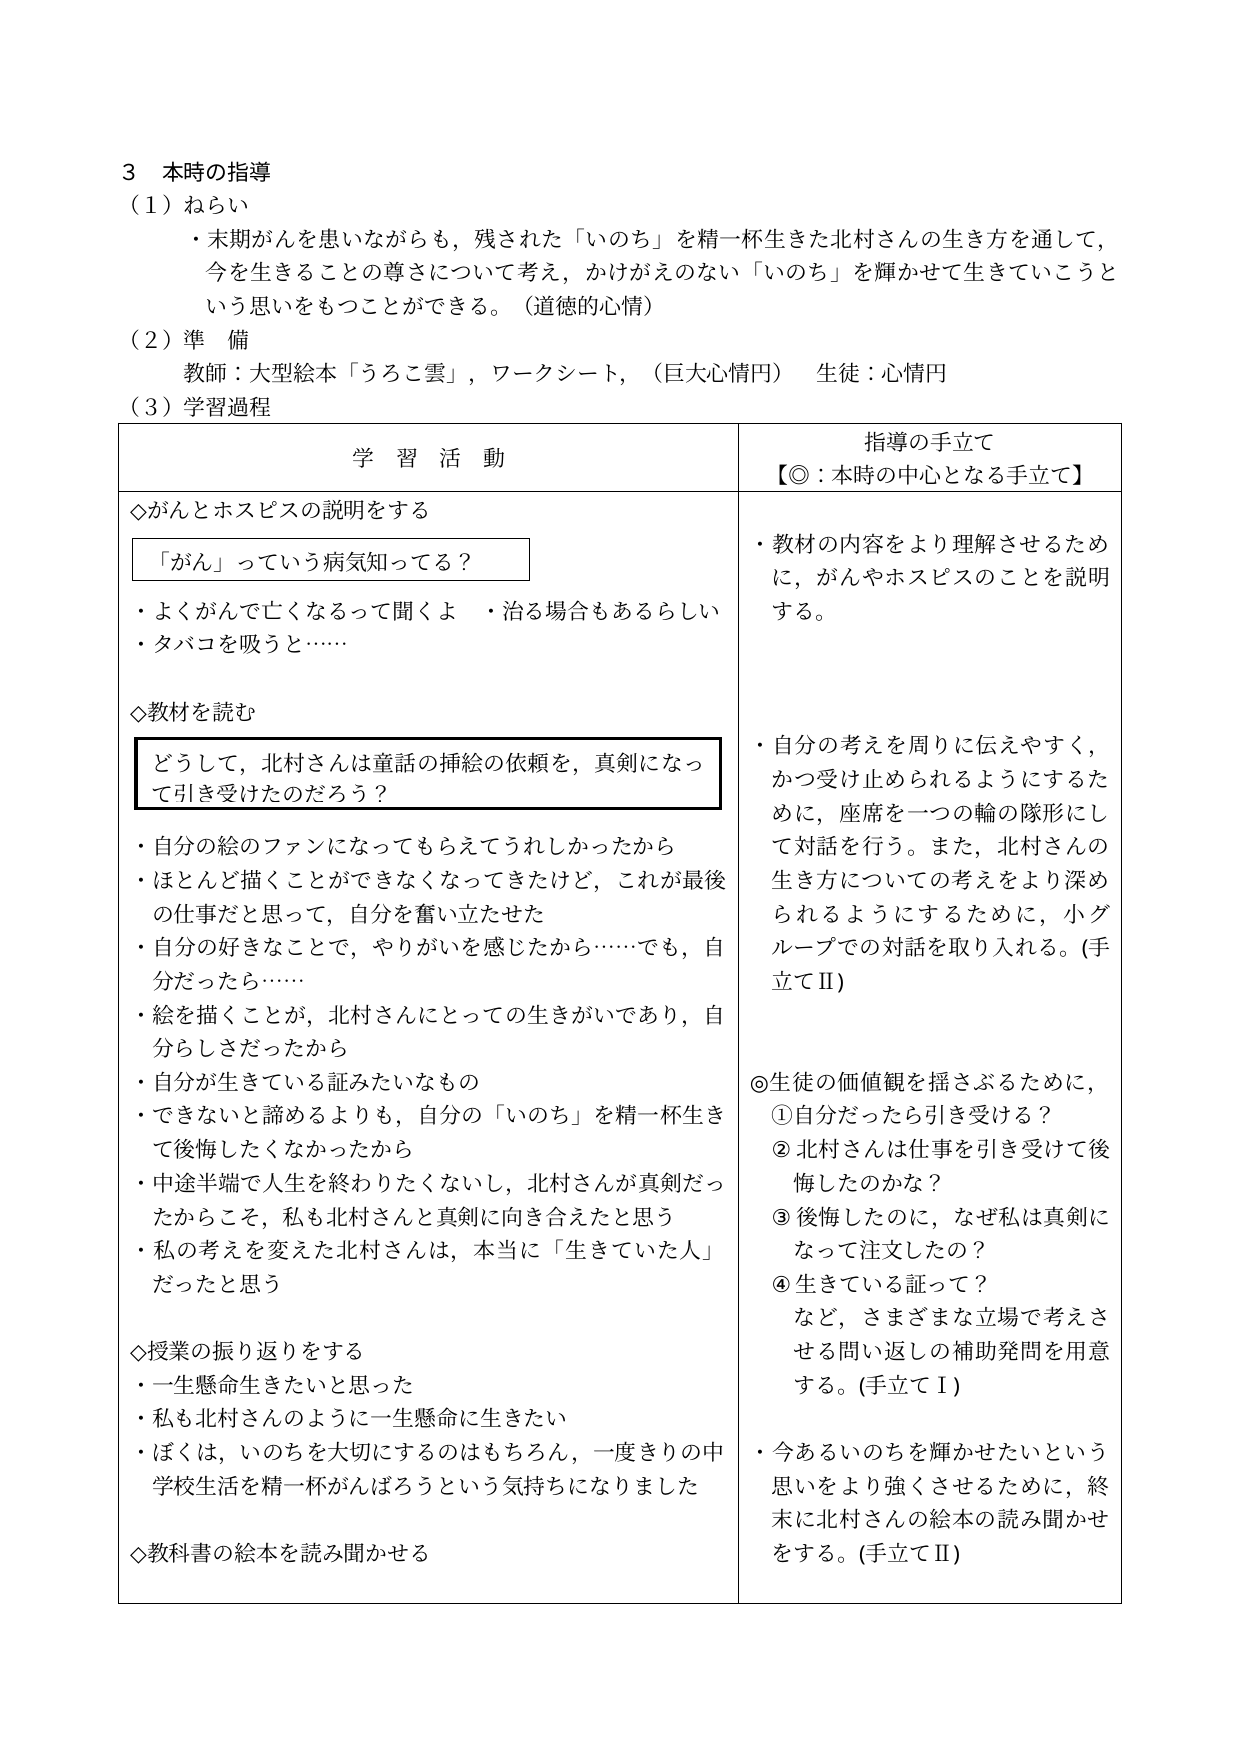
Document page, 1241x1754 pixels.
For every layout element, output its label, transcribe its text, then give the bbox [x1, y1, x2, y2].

table_header 指導の手立て 【◎：本時の中心となる手立て】 [739, 424, 1121, 491]
text ・末期がんを患いながらも，残された「いのち」を精一杯生きた北村さんの生き方を通して，今を生きることの尊さについて考え，かけがえのない「いのち」を輝かせて生きていこうという思いをもつことができる。（道徳的心情） [118, 221, 1122, 322]
table_cell ◇がんとホスピスの説明をする ・よくがんで亡くなるって聞くよ ・治る場合もあるらしい ・タバコを吸うと…… ◇教材を読む ・自分の絵のファンになってもらえてうれしかったから ・ほとんど描くことができなくなってきたけど，これが最後の仕事だと思って，自分を奮い立たせた ・自分の好きなことで，やりがいを感じたから……でも，自分だったら…… ・絵を描くことが，北村さんにとっての生きがいであり，自分らしさだったから ・自分が生きている証みたいなもの ・できないと諦めるよりも，自分の「いのち」を精一杯生きて後悔したくなかったから ・中途半端で人生を終わりたくないし，北村さんが真剣だったからこそ，私も北村さんと真剣に向き合えたと思う ・私の考えを変えた北村さんは，本当に「生きていた人」だったと思う ◇授業の振り返りをする ・一生懸命生きたいと思った ・私も北村さんのように一生懸命に生きたい ・ぼくは，いのちを大切にするのはもちろん，一度きりの中学校生活を精一杯がんばろうという気持ちになりました ◇教科書の絵本を読み聞かせる [119, 492, 738, 1602]
text 教師：大型絵本「うろこ雲」，ワークシート，（巨大心情円） 生徒：心情円 [118, 355, 1122, 389]
table_cell ・教材の内容をより理解させるために，がんやホスピスのことを説明する。 ・自分の考えを周りに伝えやすく，かつ受け止められるようにするために，座席を一つの輪の隊形にして対話を行う。また，北村さんの生き方についての考えをより深められるようにするために，小グループでの対話を取り入れる。(手立てⅡ) ◎生徒の価値観を揺さぶるために，①自分だったら引き受ける？ ②北村さんは仕事を引き受けて後悔したのかな？ ③後悔したのに，なぜ私は真剣になって注文したの？ ④生きている証って？ など，さまざまな立場で考えさせる問い返しの補助発問を用意する。(手立てⅠ) ・今あるいのちを輝かせたいという思いをより強くさせるために，終末に北村さんの絵本の読み聞かせをする。(手立てⅡ) [739, 492, 1121, 1602]
table_header 学 習 活 動 [119, 424, 738, 491]
text （３）学習過程 [118, 389, 1122, 423]
text （１）ねらい [118, 187, 1122, 221]
text （２）準 備 [118, 322, 1122, 355]
text ３ 本時の指導 [118, 153, 1122, 187]
